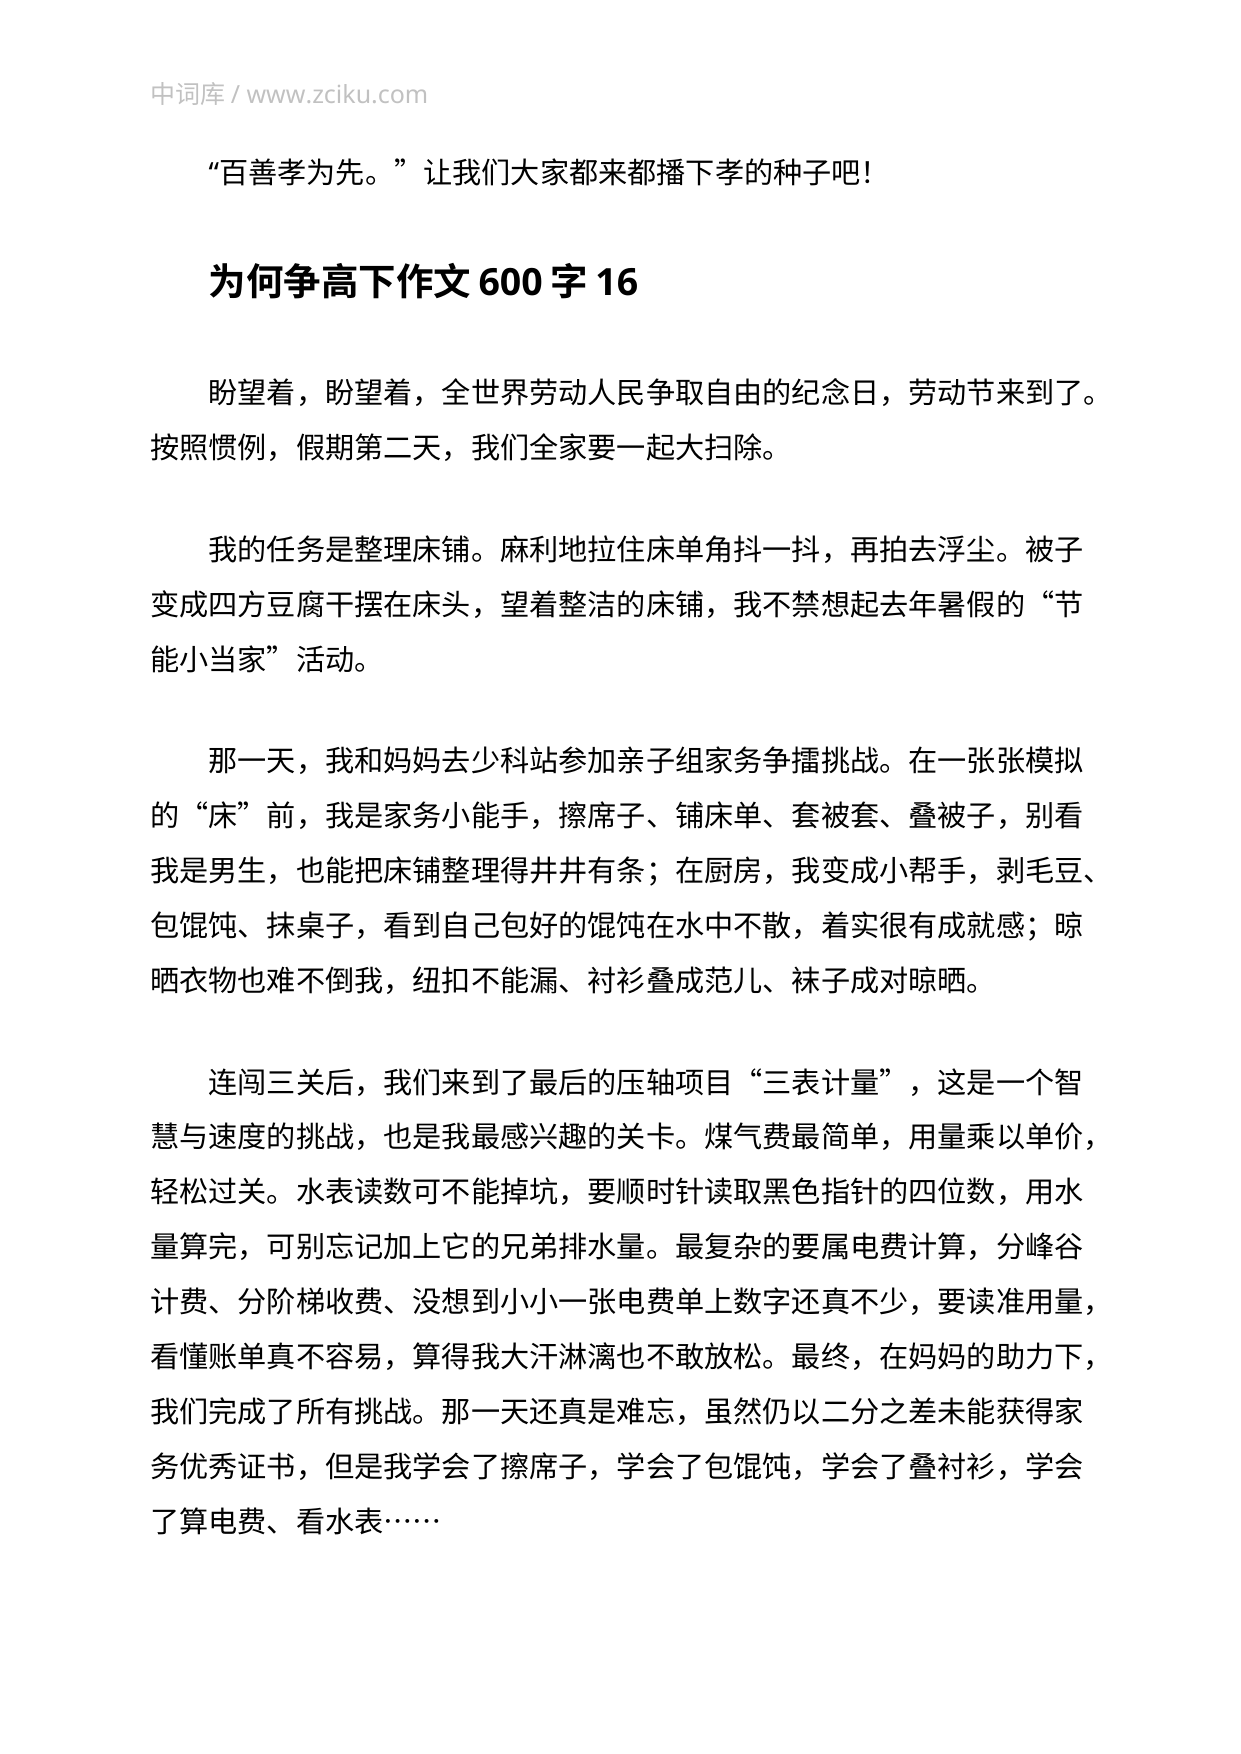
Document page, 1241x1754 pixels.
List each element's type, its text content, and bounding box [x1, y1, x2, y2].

text 为何争高下作文600字16 [150, 252, 1090, 306]
text 盼望着，盼望着，全世界劳动人民争取自由的纪念日，劳动节来到了。按照惯例，假期第二天，我们全家要一起大扫除。 [150, 369, 1090, 467]
text “百善孝为先。”让我们大家都来都播下孝的种子吧！ [150, 150, 1090, 192]
text 连闯三关后，我们来到了最后的压轴项目“三表计量”，这是一个智慧与速度的挑战，也是我最感兴趣的关卡。煤气费最简单，用量乘以单价，轻松过关。水表读数可不能掉坑，要顺时针读取黑色指针的四位数，用水量算完，可别忘记加上它的兄弟排水量。最复杂的要属电费计算，分峰谷计费、分阶梯收费、没想到小小一张电费单上数字还真不少，要读准用量，看懂账单真不容易，算得我大汗淋漓也不敢放松。最终，在妈妈的助力下，我们完成了所有挑战。那一天还真是难忘，虽然仍以二分之差未能获得家务优秀证书，但是我学会了擦席子，学会了包馄饨，学会了叠衬衫，学会了算电费、看水表…… [150, 1059, 1090, 1541]
text 那一天，我和妈妈去少科站参加亲子组家务争擂挑战。在一张张模拟的“床”前，我是家务小能手，擦席子、铺床单、套被套、叠被子，别看我是男生，也能把床铺整理得井井有条；在厨房，我变成小帮手，剥毛豆、包馄饨、抹桌子，看到自己包好的馄饨在水中不散，着实很有成就感；晾晒衣物也难不倒我，纽扣不能漏、衬衫叠成范儿、袜子成对晾晒。 [150, 738, 1090, 1000]
text 我的任务是整理床铺。麻利地拉住床单角抖一抖，再拍去浮尘。被子变成四方豆腐干摆在床头，望着整洁的床铺，我不禁想起去年暑假的“节能小当家”活动。 [150, 526, 1090, 678]
